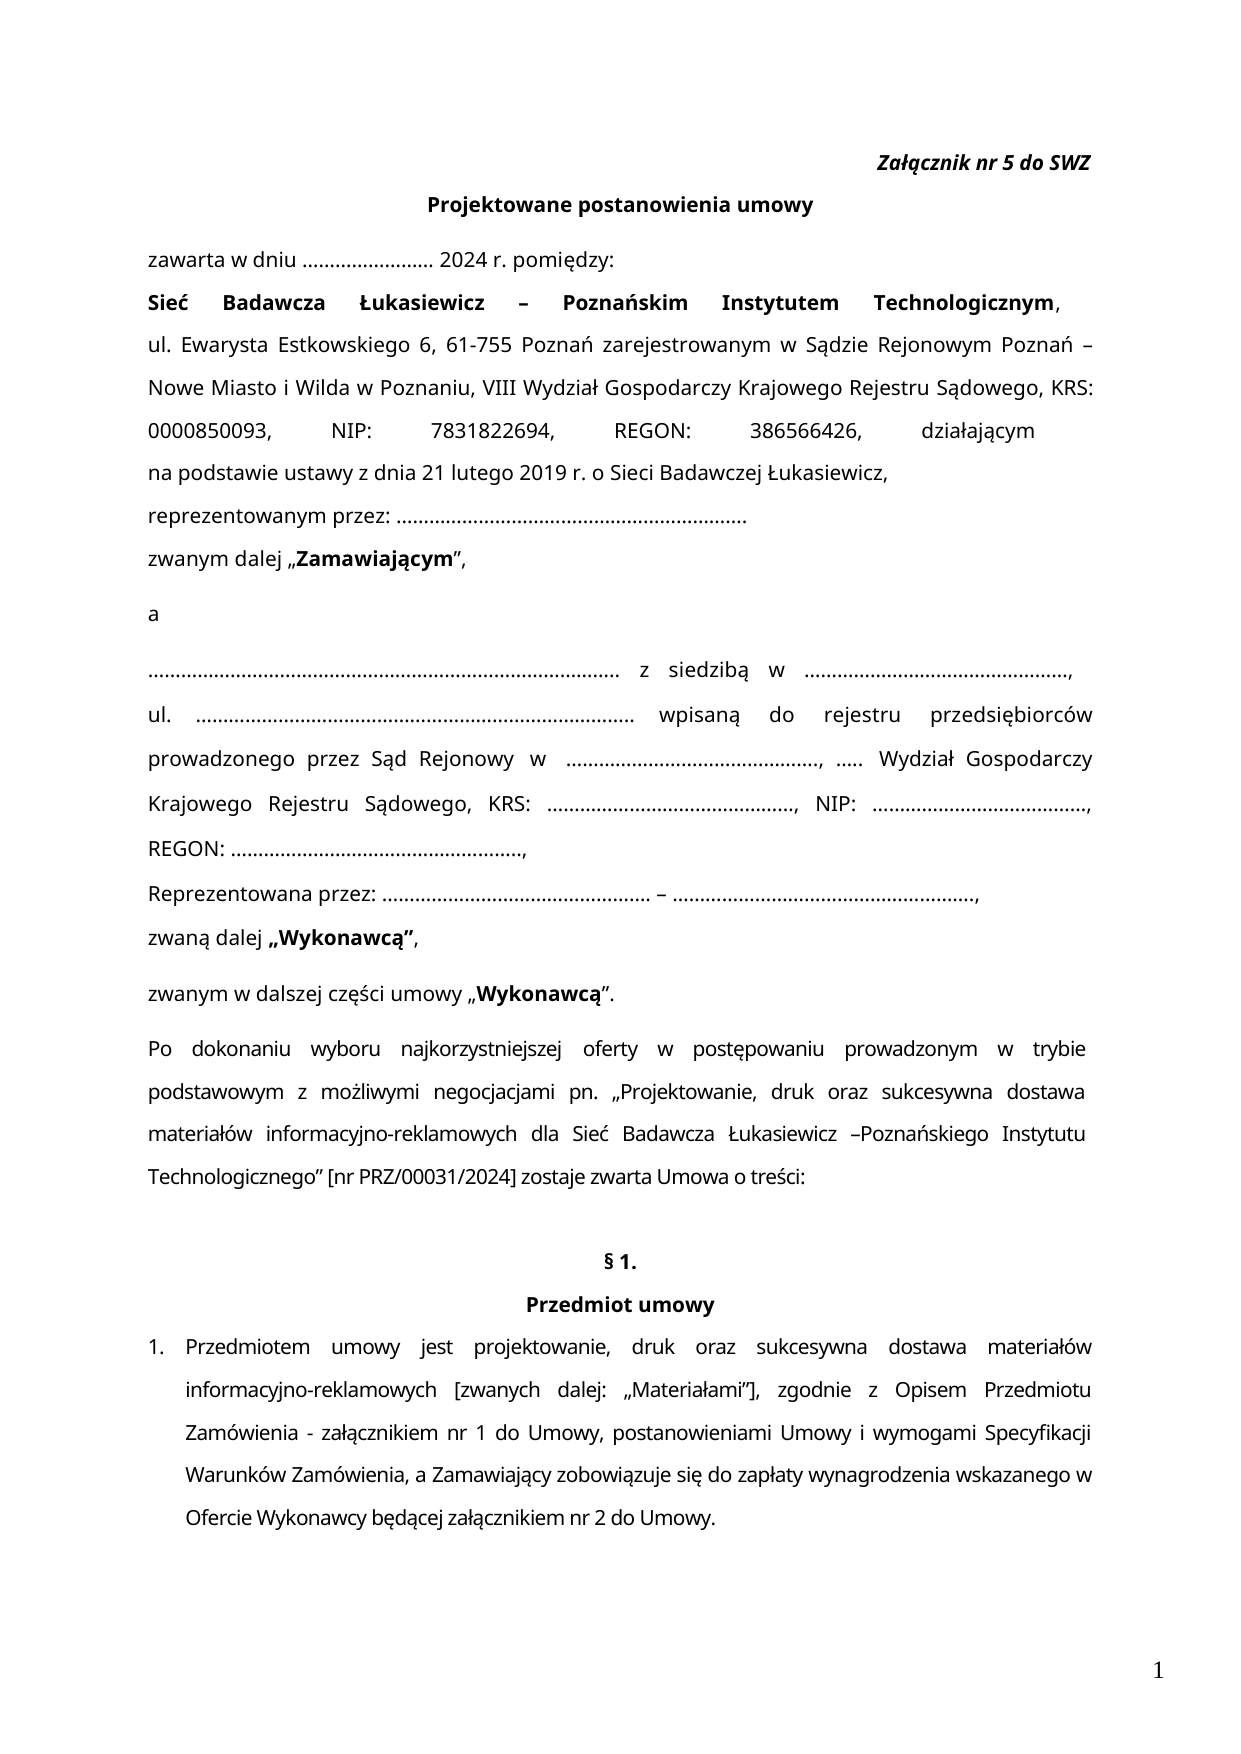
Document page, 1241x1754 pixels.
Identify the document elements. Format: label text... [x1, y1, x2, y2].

text Przedmiot umowy [148, 1290, 1092, 1318]
text reprezentowanym przez: ………………………………………………………. [148, 501, 1094, 529]
text ………………………………………………………………………….. z siedzibą w …………………………………………, ul. …………………………………………………………………….. wpisaną do rejestru przedsiębiorców prowadzonego przez Sąd Rejonowy w ………………………………………., ….. Wydział Gospodarczy Krajowego Rejestru Sądowego, KRS: ………………………………………, NIP: …………………………………, REGON: …………………………………………….., [148, 654, 1092, 862]
text Sieć Badawcza Łukasiewicz – Poznańskim Instytutem Technologicznym, ul. Ewarysta Estkowskiego 6, 61-755 Poznań zarejestrowanym w Sądzie Rejonowym Poznań – Nowe Miasto i Wilda w Poznaniu, VIII Wydział Gospodarczy Krajowego Rejestru Sądowego, KRS: 0000850093, NIP: 7831822694, REGON: 386566426, działającym na podstawie ustawy z dnia 21 lutego 2019 r. o Sieci Badawczej Łukasiewicz, [148, 288, 1094, 487]
text Po dokonaniu wyboru najkorzystniejszej oferty w postępowaniu prowadzonym w trybie podstawowym z możliwymi negocjacjami pn. „Projektowanie, druk oraz sukcesywna dostawa materiałów informacyjno-reklamowych dla Sieć Badawcza Łukasiewicz –Poznańskiego Instytutu Technologicznego” [nr PRZ/00031/2024] zostaje zwarta Umowa o treści: [148, 1034, 1086, 1191]
text zwanym w dalszej części umowy „Wykonawcą”. [148, 979, 1092, 1008]
text Projektowane postanowienia umowy [148, 190, 1092, 219]
text Załącznik nr 5 do SWZ [148, 148, 1092, 176]
text zwanym dalej „Zamawiającym”, [148, 544, 1094, 572]
list Przedmiotem umowy jest projektowanie, druk oraz sukcesywna dostawa materiałów informacyjno-reklamowych [zwanych dalej: „Materiałami”], zgodnie z Opisem Przedmiotu Zamówienia - załącznikiem nr 1 do Umowy, postanowieniami Umowy i wymogami Specyfikacji Warunków Zamówienia, a Zamawiający zobowiązuje się do zapłaty wynagrodzenia wskazanego w Ofercie Wykonawcy będącej załącznikiem nr 2 do Umowy. [148, 1332, 1092, 1531]
text zwaną dalej „Wykonawcą”, [148, 922, 1092, 952]
text a [148, 599, 1092, 627]
text zawarta w dniu …………………… 2024 r. pomiędzy: [148, 245, 1094, 274]
text § 1. [148, 1247, 1092, 1276]
text Reprezentowana przez: …………………………………………. – ………………………………………………., [148, 877, 1092, 907]
